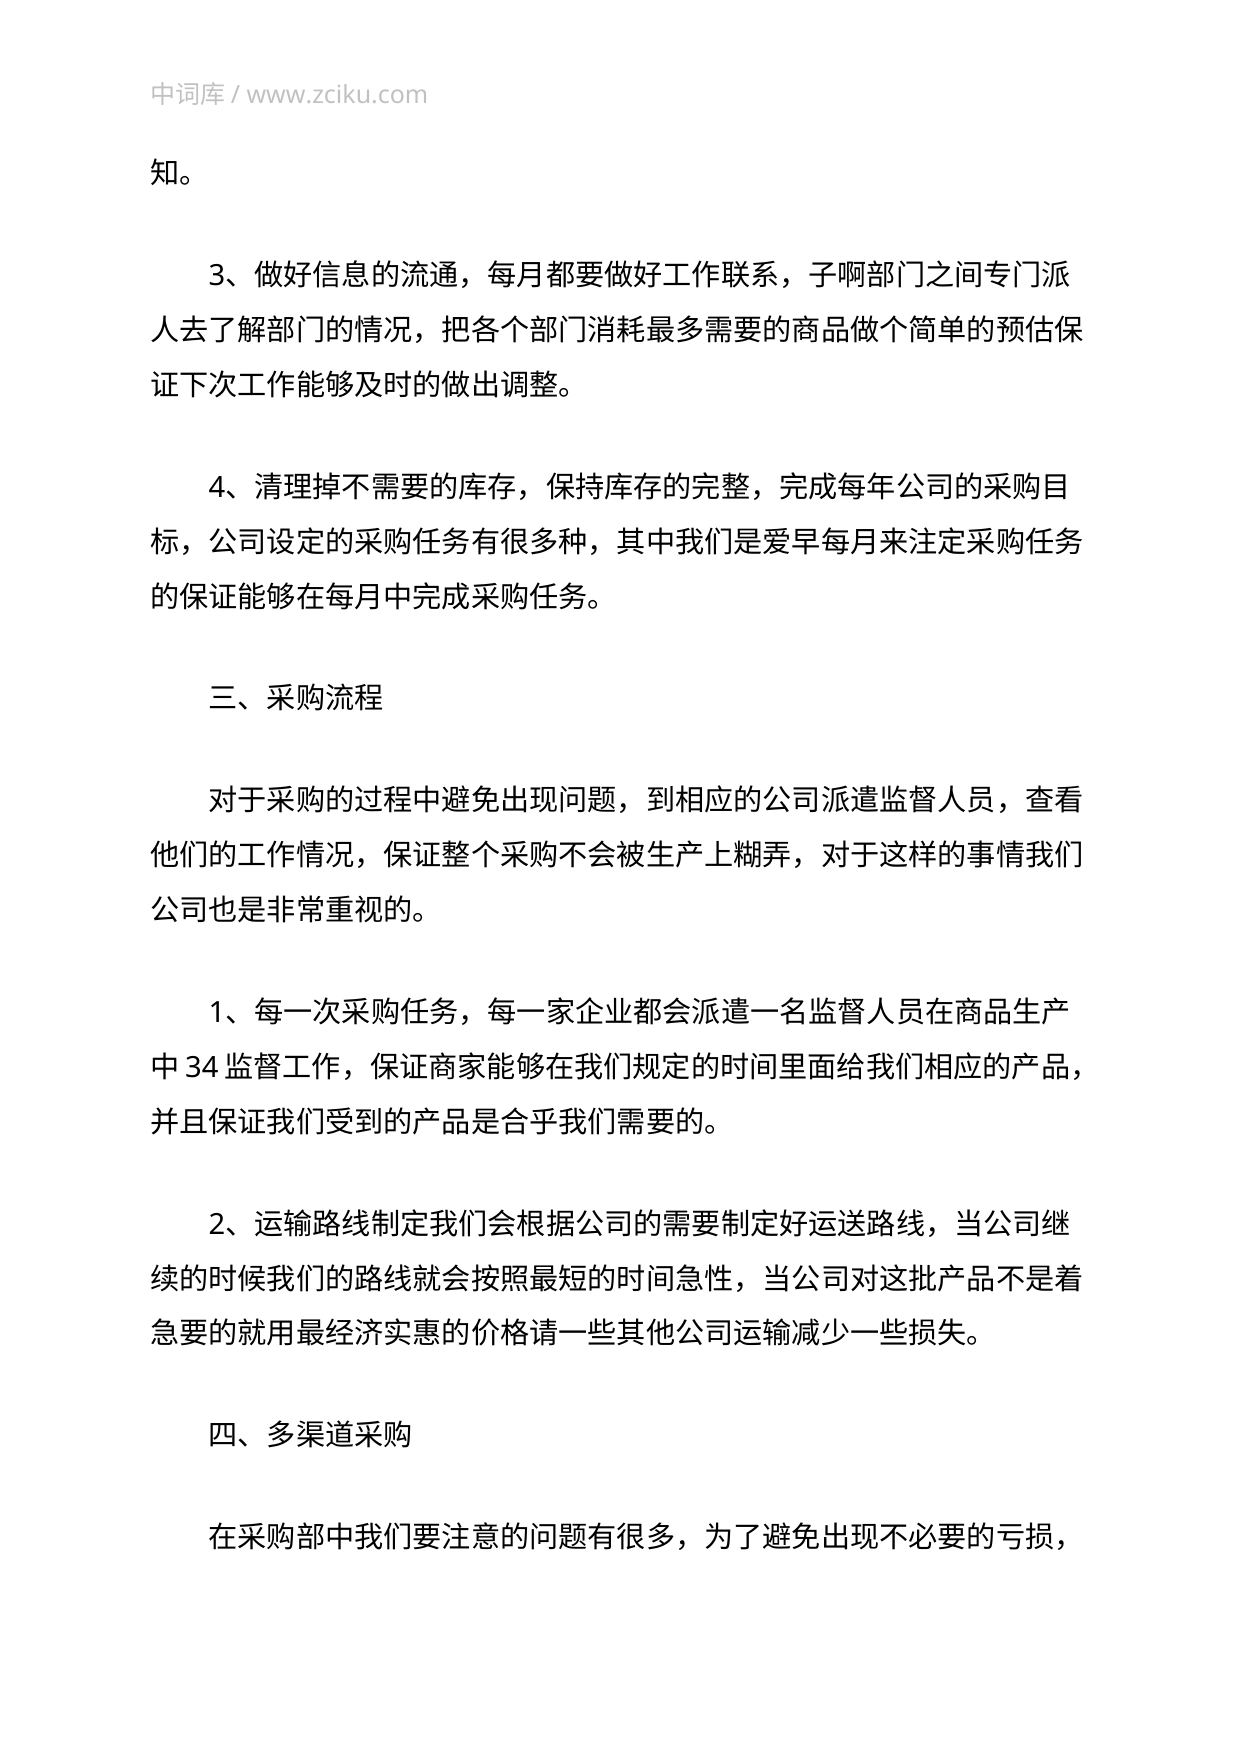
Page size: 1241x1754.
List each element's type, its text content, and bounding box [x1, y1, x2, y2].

text 4、清理掉不需要的库存，保持库存的完整，完成每年公司的采购目标，公司设定的采购任务有很多种，其中我们是爱早每月来注定采购任务的保证能够在每月中完成采购任务。 [150, 463, 1090, 616]
text 四、多渠道采购 [150, 1412, 1090, 1454]
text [150, 1514, 1090, 1556]
text 三、采购流程 [150, 675, 1090, 717]
text 对于采购的过程中避免出现问题，到相应的公司派遣监督人员，查看他们的工作情况，保证整个采购不会被生产上糊弄，对于这样的事情我们公司也是非常重视的。 [150, 777, 1090, 929]
text 2、运输路线制定我们会根据公司的需要制定好运送路线，当公司继续的时候我们的路线就会按照最短的时间急性，当公司对这批产品不是着急要的就用最经济实惠的价格请一些其他公司运输减少一些损失。 [150, 1200, 1090, 1352]
text 1、每一次采购任务，每一家企业都会派遣一名监督人员在商品生产中34监督工作，保证商家能够在我们规定的时间里面给我们相应的产品，并且保证我们受到的产品是合乎我们需要的。 [150, 988, 1090, 1141]
text 3、做好信息的流通，每月都要做好工作联系，子啊部门之间专门派人去了解部门的情况，把各个部门消耗最多需要的商品做个简单的预估保证下次工作能够及时的做出调整。 [150, 252, 1090, 404]
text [150, 150, 1090, 192]
